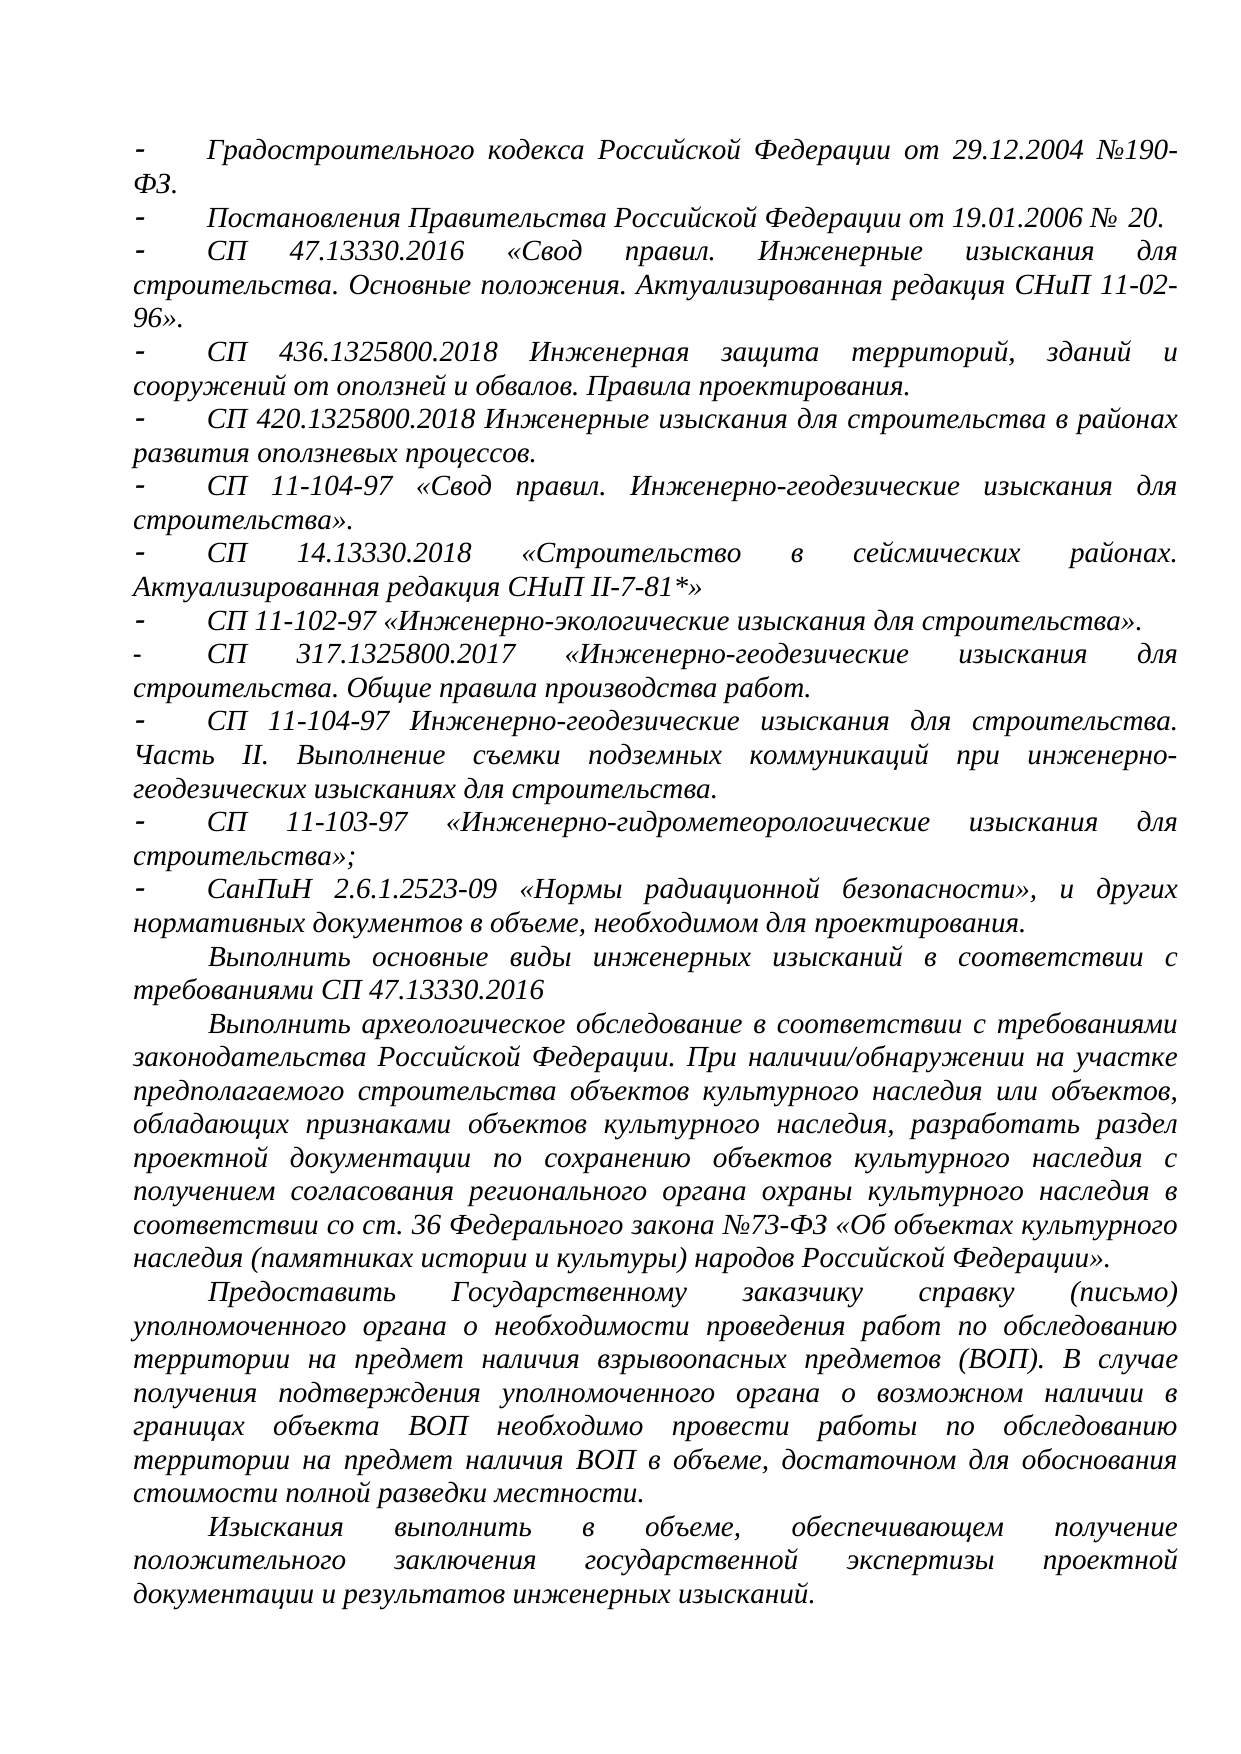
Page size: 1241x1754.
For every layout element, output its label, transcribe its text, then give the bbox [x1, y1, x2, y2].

list СП 47.13330.2016 «Свод правил. Инженерные изыскания для строительства. Основные положения. Актуализированная редакция СНиП 11-02-96». [133, 233, 1181, 334]
text Выполнить основные виды инженерных изысканий в соответствии с требованиями СП 47.13330.2016 [133, 939, 1181, 1006]
list СП 14.13330.2018 «Строительство в сейсмических районах. Актуализированная редакция СНиП II-7-81*» [133, 536, 1181, 603]
list СП 317.1325800.2017 «Инженерно-геодезические изыскания для строительства. Общие правила производства работ. [133, 636, 1181, 703]
list СП 11-102-97 «Инженерно-экологические изыскания для строительства». [133, 603, 1181, 636]
text Выполнить археологическое обследование в соответствии с требованиями законодательства Российской Федерации. При наличии/обнаружении на участке предполагаемого строительства объектов культурного наследия или объектов, обладающих признаками объектов культурного наследия, разработать раздел проектной документации по сохранению объектов культурного наследия c получением согласования регионального органа охраны культурного наследия в соответствии со cт. 36 Федерального закона №73-ФЗ «Об объектах культурного наследия (памятниках истории и культуры) народов Российской Федерации». [133, 1006, 1181, 1274]
list СП 420.1325800.2018 Инженерные изыскания для строительства в районах развития оползневых процессов. [133, 401, 1181, 468]
list Градостроительного кодекса Российской Федерации от 29.12.2004 №190-ФЗ. [133, 132, 1181, 200]
list СП 11-104-97 «Свод правил. Инженерно-геодезические изыскания для строительства». [133, 468, 1181, 536]
list СП 11-103-97 «Инженерно-гидрометеорологические изыскания для строительства»; [133, 804, 1181, 871]
text Изыскания выполнить в объеме, обеспечивающем получение положительного заключения государственной экспертизы проектной документации и результатов инженерных изысканий. [133, 1509, 1181, 1609]
list СП 11-104-97 Инженерно-геодезические изыскания для строительства. Часть II. Выполнение съемки подземных коммуникаций при инженерно-геодезических изысканиях для строительства. [133, 703, 1181, 804]
list СП 436.1325800.2018 Инженерная защита территорий, зданий и сооружений от оползней и обвалов. Правила проектирования. [133, 334, 1181, 401]
list СанПиН 2.6.1.2523-09 «Нормы радиационной безопасности», и других нормативных документов в объеме, необходимом для проектирования. [133, 871, 1181, 939]
text Предоставить Государственному заказчику справку (письмо) уполномоченного органа о необходимости проведения работ по обследованию территории на предмет наличия взрывоопасных предметов (ВОП). В случае получения подтверждения уполномоченного органа о возможном наличии в границах объекта ВОП необходимо провести работы по обследованию территории на предмет наличия ВОП в объеме, достаточном для обоснования стоимости полной разведки местности. [133, 1274, 1181, 1509]
list Постановления Правительства Российской Федерации от 19.01.2006 № 20. [133, 200, 1181, 233]
